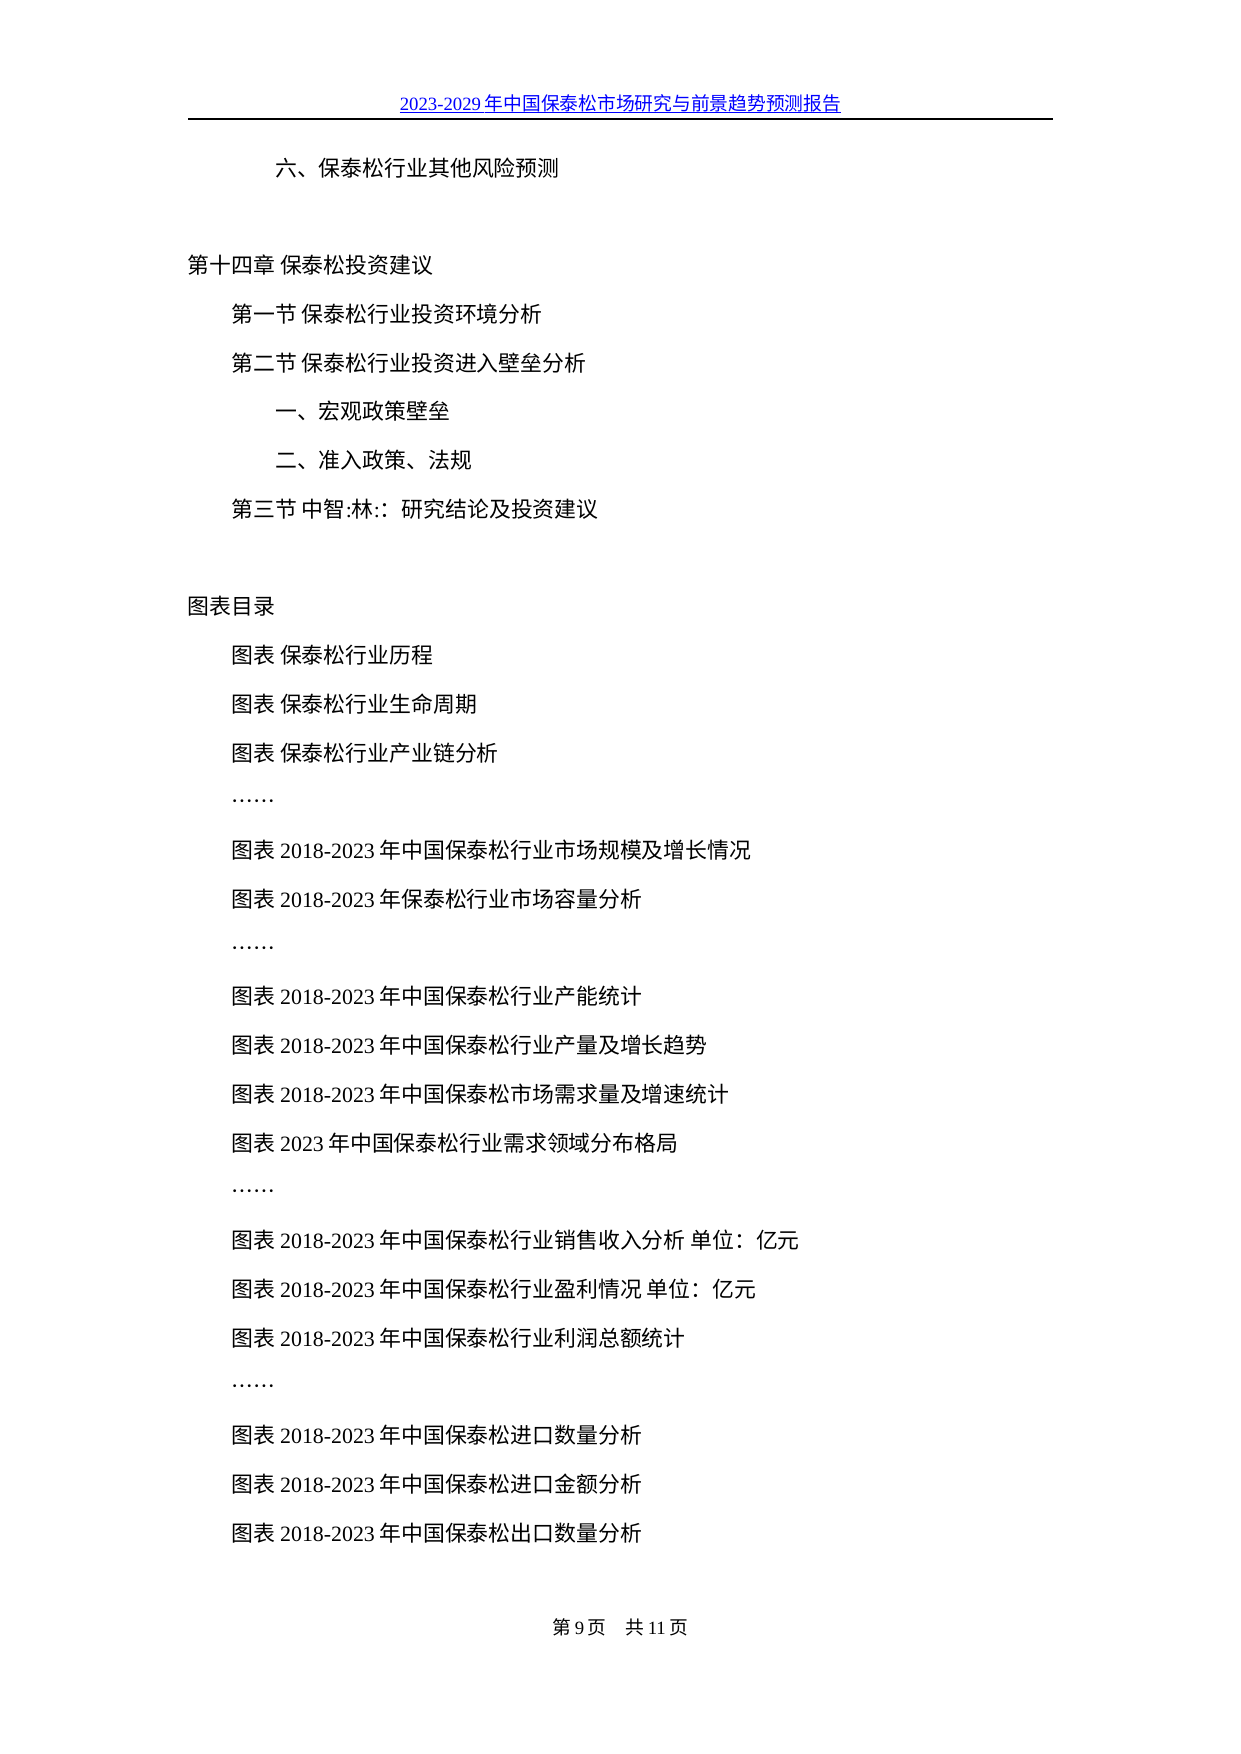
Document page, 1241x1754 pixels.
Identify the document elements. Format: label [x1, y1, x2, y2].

text [187, 150, 1053, 1548]
